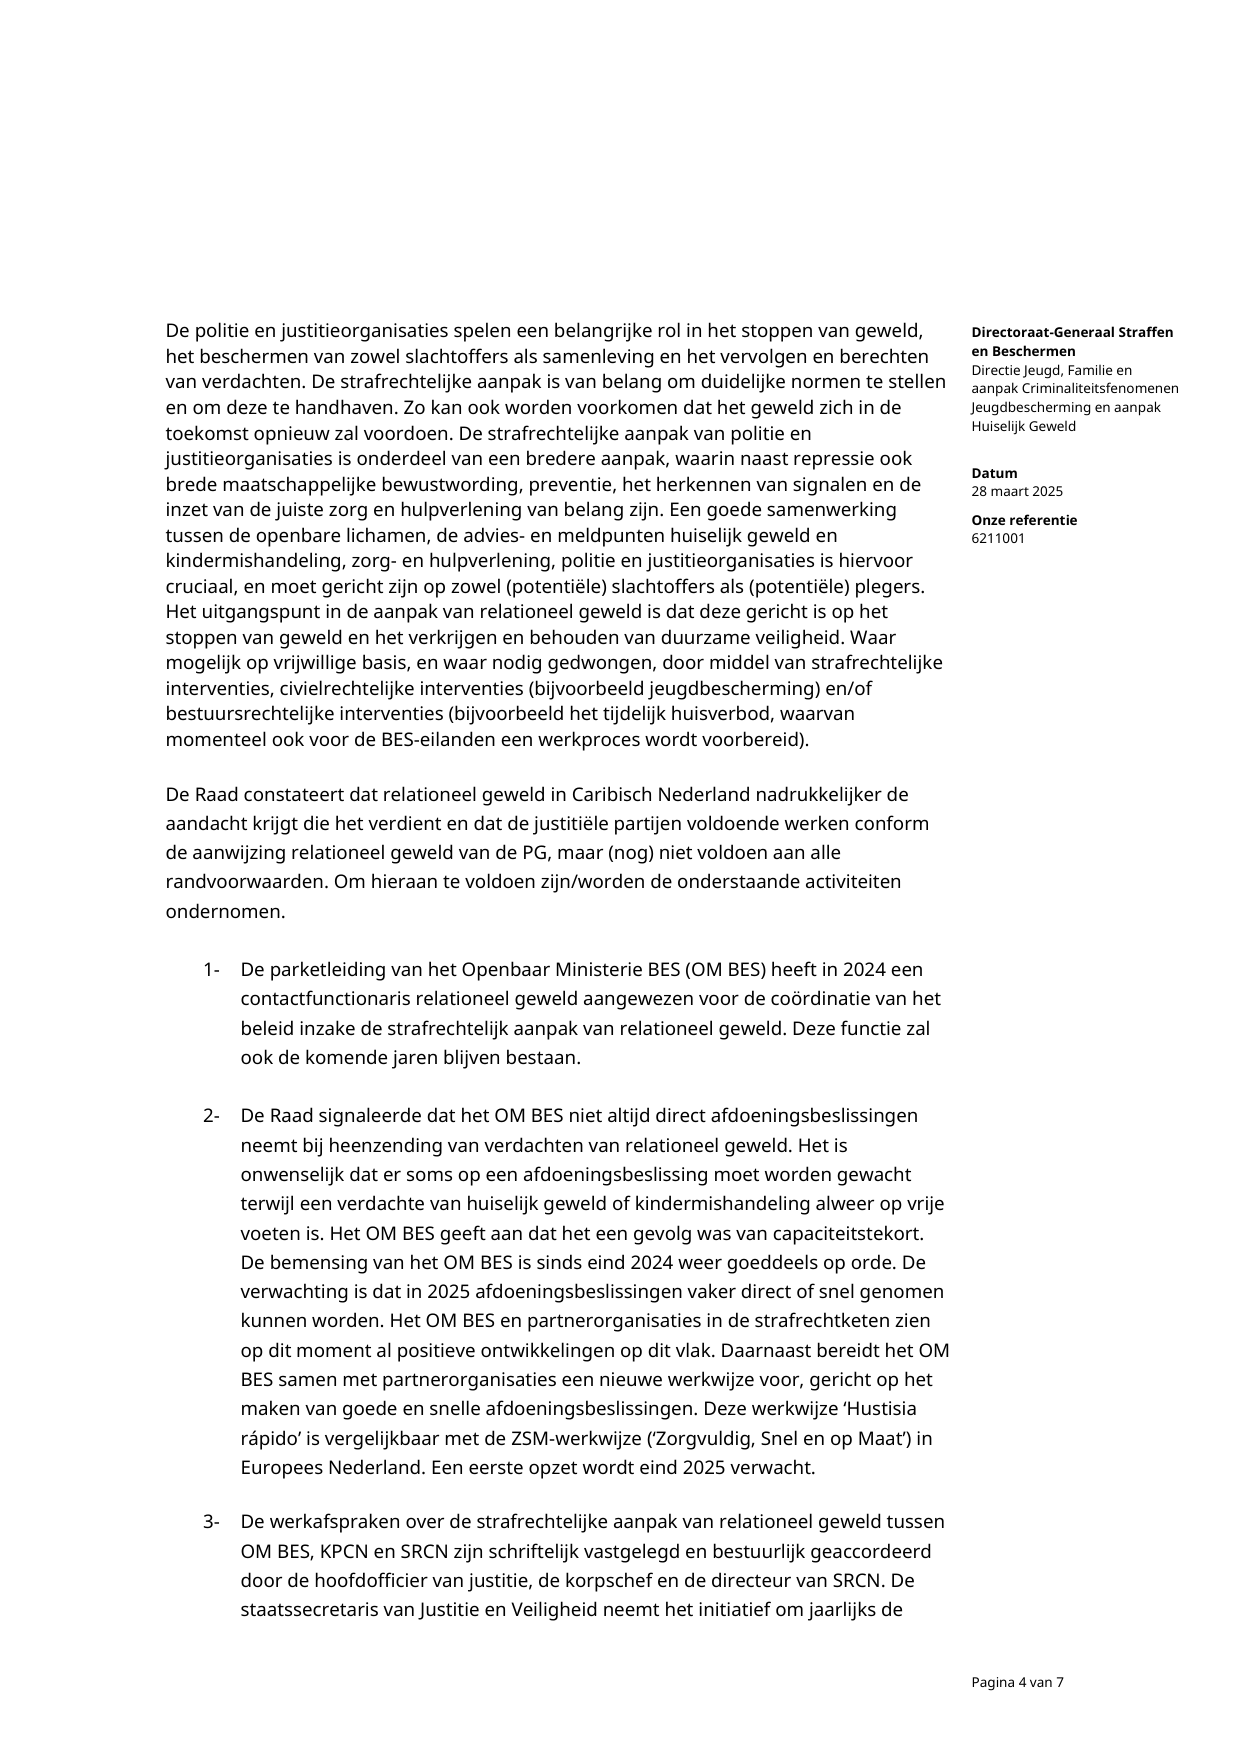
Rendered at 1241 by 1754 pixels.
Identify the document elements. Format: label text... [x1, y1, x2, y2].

text De politie en justitieorganisaties spelen een belangrijke rol in het stoppen van geweld, het beschermen van zowel slachtoffers als samenleving en het vervolgen en berechten van verdachten. De strafrechtelijke aanpak is van belang om duidelijke normen te stellen en om deze te handhaven. Zo kan ook worden voorkomen dat het geweld zich in de toekomst opnieuw zal voordoen. De strafrechtelijke aanpak van politie en justitieorganisaties is onderdeel van een bredere aanpak, waarin naast repressie ook brede maatschappelijke bewustwording, preventie, het herkennen van signalen en de inzet van de juiste zorg en hulpverlening van belang zijn. Een goede samenwerking tussen de openbare lichamen, de advies- en meldpunten huiselijk geweld en kindermishandeling, zorg- en hulpverlening, politie en justitieorganisaties is hiervoor cruciaal, en moet gericht zijn op zowel (potentiële) slachtoffers als (potentiële) plegers. Het uitgangspunt in de aanpak van relationeel geweld is dat deze gericht is op het stoppen van geweld en het verkrijgen en behouden van duurzame veiligheid. Waar mogelijk op vrijwillige basis, en waar nodig gedwongen, door middel van strafrechtelijke interventies, civielrechtelijke interventies (bijvoorbeeld jeugdbescherming) en/of bestuursrechtelijke interventies (bijvoorbeeld het tijdelijk huisverbod, waarvan momenteel ook voor de BES-eilanden een werkproces wordt voorbereid). [165, 318, 951, 752]
list De Raad signaleerde dat het OM BES niet altijd direct afdoeningsbeslissingen neemt bij heenzending van verdachten van relationeel geweld. Het is onwenselijk dat er soms op een afdoeningsbeslissing moet worden gewacht terwijl een verdachte van huiselijk geweld of kindermishandeling alweer op vrije voeten is. Het OM BES geeft aan dat het een gevolg was van capaciteitstekort. De bemensing van het OM BES is sinds eind 2024 weer goeddeels op orde. De verwachting is dat in 2025 afdoeningsbeslissingen vaker direct of snel genomen kunnen worden. Het OM BES en partnerorganisaties in de strafrechtketen zien op dit moment al positieve ontwikkelingen op dit vlak. Daarnaast bereidt het OM BES samen met partnerorganisaties een nieuwe werkwijze voor, gericht op het maken van goede en snelle afdoeningsbeslissingen. Deze werkwijze ‘Hustisia rápido’ is vergelijkbaar met de ZSM-werkwijze (‘Zorgvuldig, Snel en op Maat’) in Europees Nederland. Een eerste opzet wordt eind 2025 verwacht. [203, 1103, 951, 1479]
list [203, 1509, 951, 1622]
list De parketleiding van het Openbaar Ministerie BES (OM BES) heeft in 2024 een contactfunctionaris relationeel geweld aangewezen voor de coördinatie van het beleid inzake de strafrechtelijk aanpak van relationeel geweld. Deze functie zal ook de komende jaren blijven bestaan. [203, 956, 951, 1070]
text De Raad constateert dat relationeel geweld in Caribisch Nederland nadrukkelijker de aandacht krijgt die het verdient en dat de justitiële partijen voldoende werken conform de aanwijzing relationeel geweld van de PG, maar (nog) niet voldoen aan alle randvoorwaarden. Om hieraan te voldoen zijn/worden de onderstaande activiteiten ondernomen. [165, 781, 951, 923]
